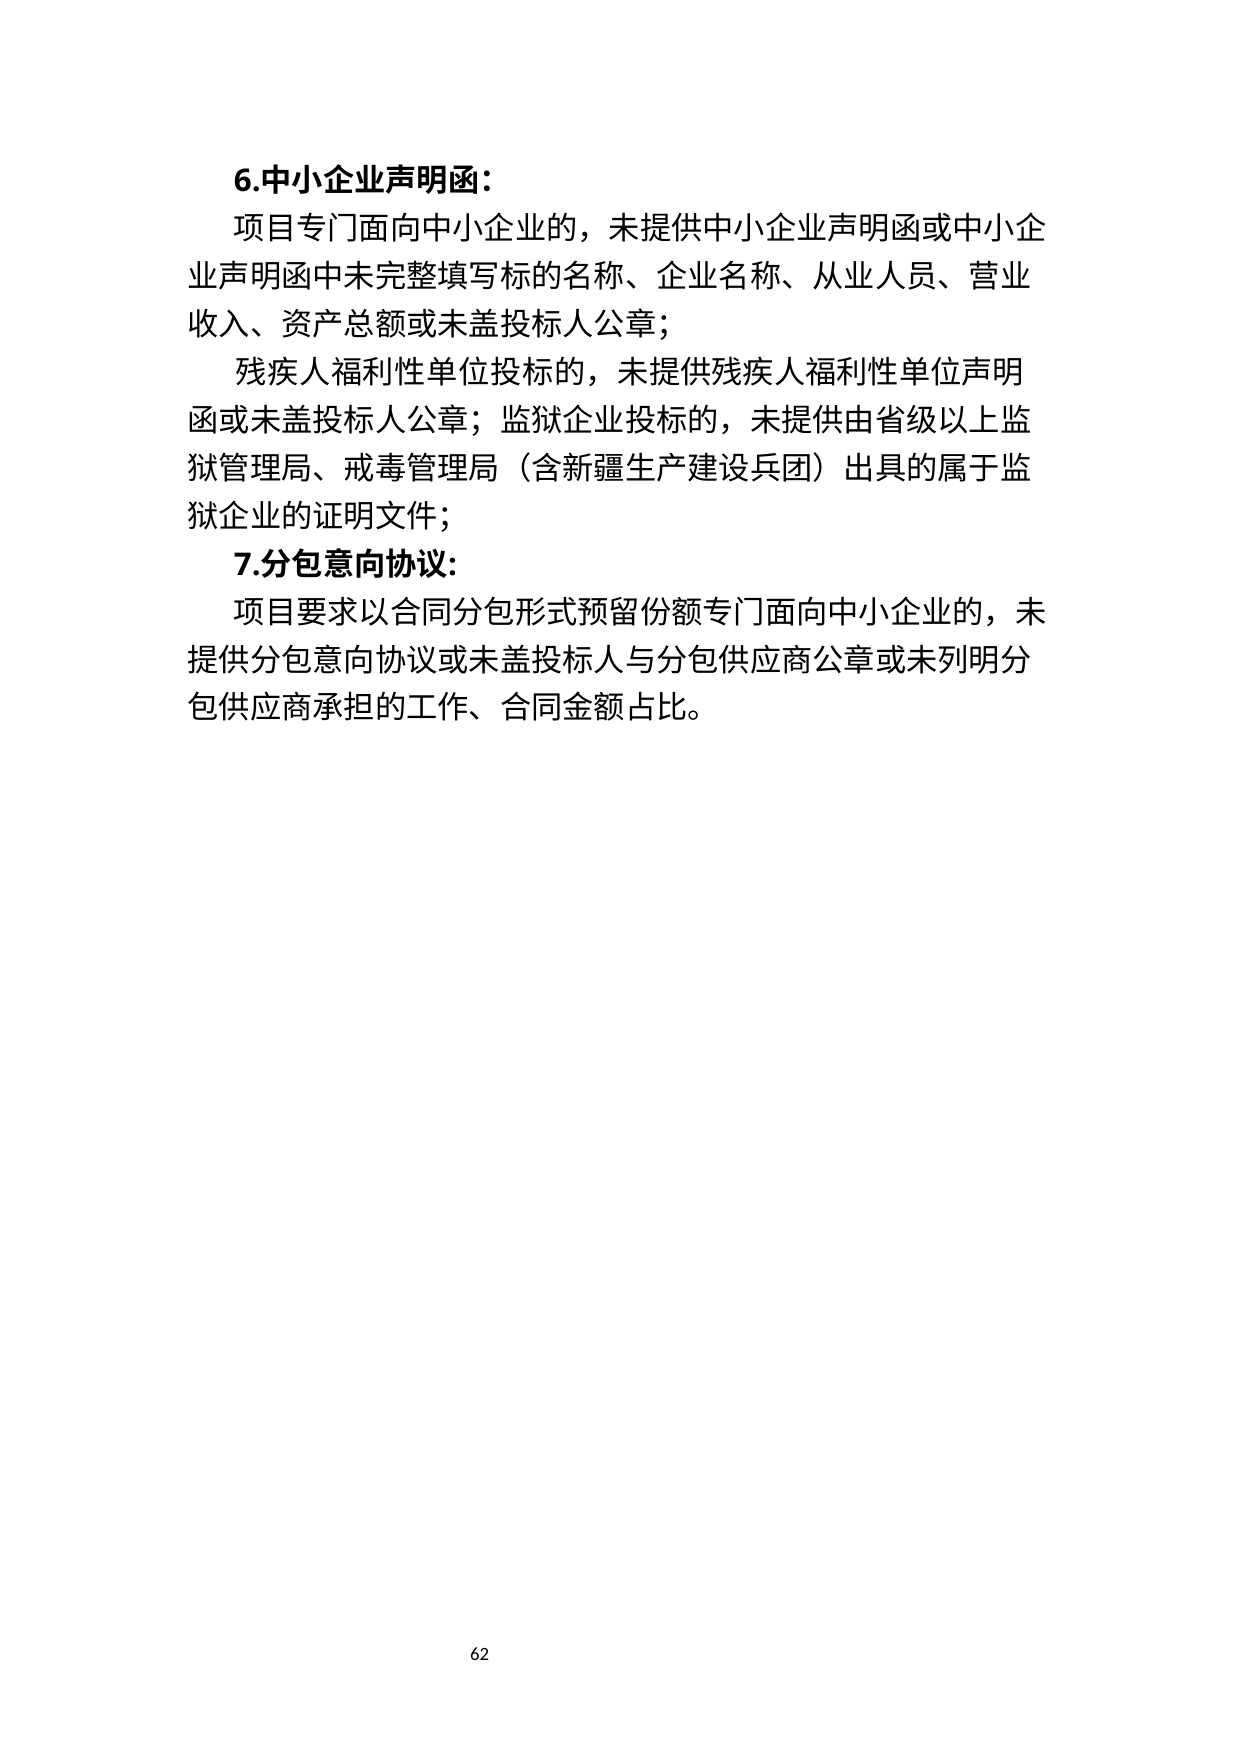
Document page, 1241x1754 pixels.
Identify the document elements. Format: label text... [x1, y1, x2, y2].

text 项目要求以合同分包形式预留份额专门面向中小企业的，未提供分包意向协议或未盖投标人与分包供应商公章或未列明分包供应商承担的工作、合同金额占比。 [187, 585, 1053, 728]
text 残疾人福利性单位投标的，未提供残疾人福利性单位声明函或未盖投标人公章；监狱企业投标的，未提供由省级以上监狱管理局、戒毒管理局（含新疆生产建设兵团）出具的属于监狱企业的证明文件； [187, 345, 1053, 537]
text 6.中小企业声明函： [187, 153, 1053, 201]
text 7.分包意向协议: [187, 537, 1053, 585]
text 项目专门面向中小企业的，未提供中小企业声明函或中小企业声明函中未完整填写标的名称、企业名称、从业人员、营业收入、资产总额或未盖投标人公章； [187, 201, 1053, 345]
